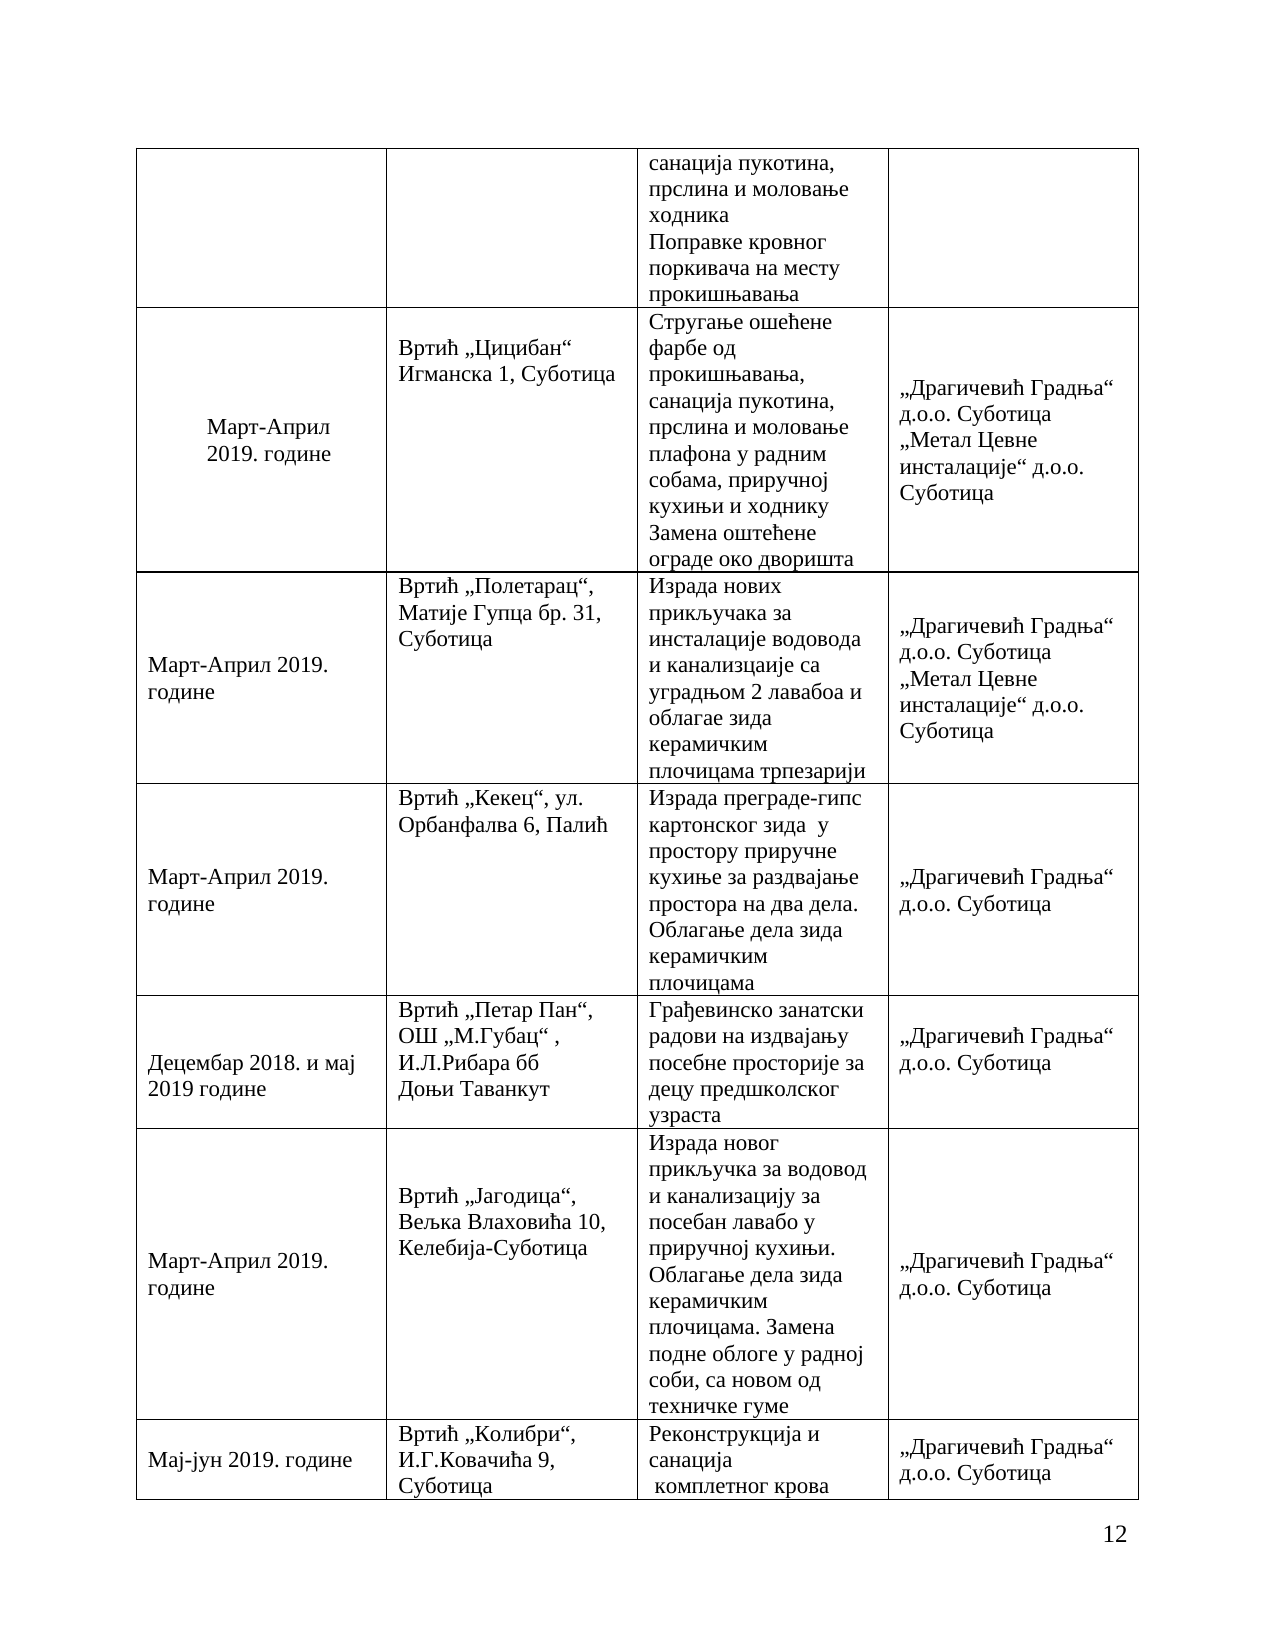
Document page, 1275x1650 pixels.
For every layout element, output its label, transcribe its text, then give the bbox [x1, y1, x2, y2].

table_cell Март-Април 2019. године [137, 1129, 386, 1419]
table_cell Март-Април 2019. године [137, 573, 386, 783]
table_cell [889, 149, 1138, 307]
table_cell Март-Април 2019. године [137, 308, 386, 571]
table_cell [137, 149, 386, 307]
table_cell „Драгичевић Градња“ д.о.о. Суботица [889, 996, 1138, 1128]
table_cell Стругање ошећене фарбе од прокишњавања, санација пукотина, прслина и моловање плафона у радним собама, приручној кухињи и ходнику Замена оштећене ограде око дворишта [638, 308, 888, 571]
table_cell Израда новог прикључка за водовод и канализацију за посебан лавабо у приручној кухињи. Облагање дела зида керамичким плочицама. Замена подне облоге у радној соби, са новом од техничке гуме [638, 1129, 888, 1419]
table_cell „Драгичевић Градња“ д.о.о. Суботица [889, 784, 1138, 995]
table_cell „Драгичевић Градња“ д.о.о. Суботица [889, 1420, 1138, 1499]
table_cell Вртић „Цицибан“ Игманска 1, Суботица [387, 308, 637, 571]
table_cell Израда преграде-гипс картонског зида у простору приручне кухиње за раздвајање простора на два дела. Облагање дела зида керамичким плочицама [638, 784, 888, 995]
table_cell Вртић „Полетарац“, Матије Гупца бр. 31, Суботица [387, 573, 637, 783]
table_cell Реконструкција и санација комплетног крова [638, 1420, 888, 1499]
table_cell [638, 149, 888, 307]
table_cell Март-Април 2019. године [137, 784, 386, 995]
table_cell Грађевинско занатски радови на издвајању посебне просторије за децу предшколског узраста [638, 996, 888, 1128]
table_cell Вртић „Јагодица“, Вељка Влаховића 10, Келебија-Суботица [387, 1129, 637, 1419]
table_cell Израда нових прикључака за инсталације водовода и канализцаије са уградњом 2 лавабоа и облагае зида керамичким плочицама трпезарији [638, 573, 888, 783]
table_cell „Драгичевић Градња“ д.о.о. Суботица „Метал Цевне инсталације“ д.о.о. Суботица [889, 308, 1138, 571]
table_cell Мај-јун 2019. године [137, 1420, 386, 1499]
table_cell „Драгичевић Градња“ д.о.о. Суботица „Метал Цевне инсталације“ д.о.о. Суботица [889, 573, 1138, 783]
table_cell Децембар 2018. и мај 2019 године [137, 996, 386, 1128]
table_cell Вртић „Петар Пан“, ОШ „М.Губац“ , И.Л.Рибара бб Доњи Таванкут [387, 996, 637, 1128]
table_cell „Драгичевић Градња“ д.о.о. Суботица [889, 1129, 1138, 1419]
table_cell Вртић „Кекец“, ул. Орбанфалва 6, Палић [387, 784, 637, 995]
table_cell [387, 149, 637, 307]
table_cell Вртић „Колибри“, И.Г.Ковачића 9, Суботица [387, 1420, 637, 1499]
